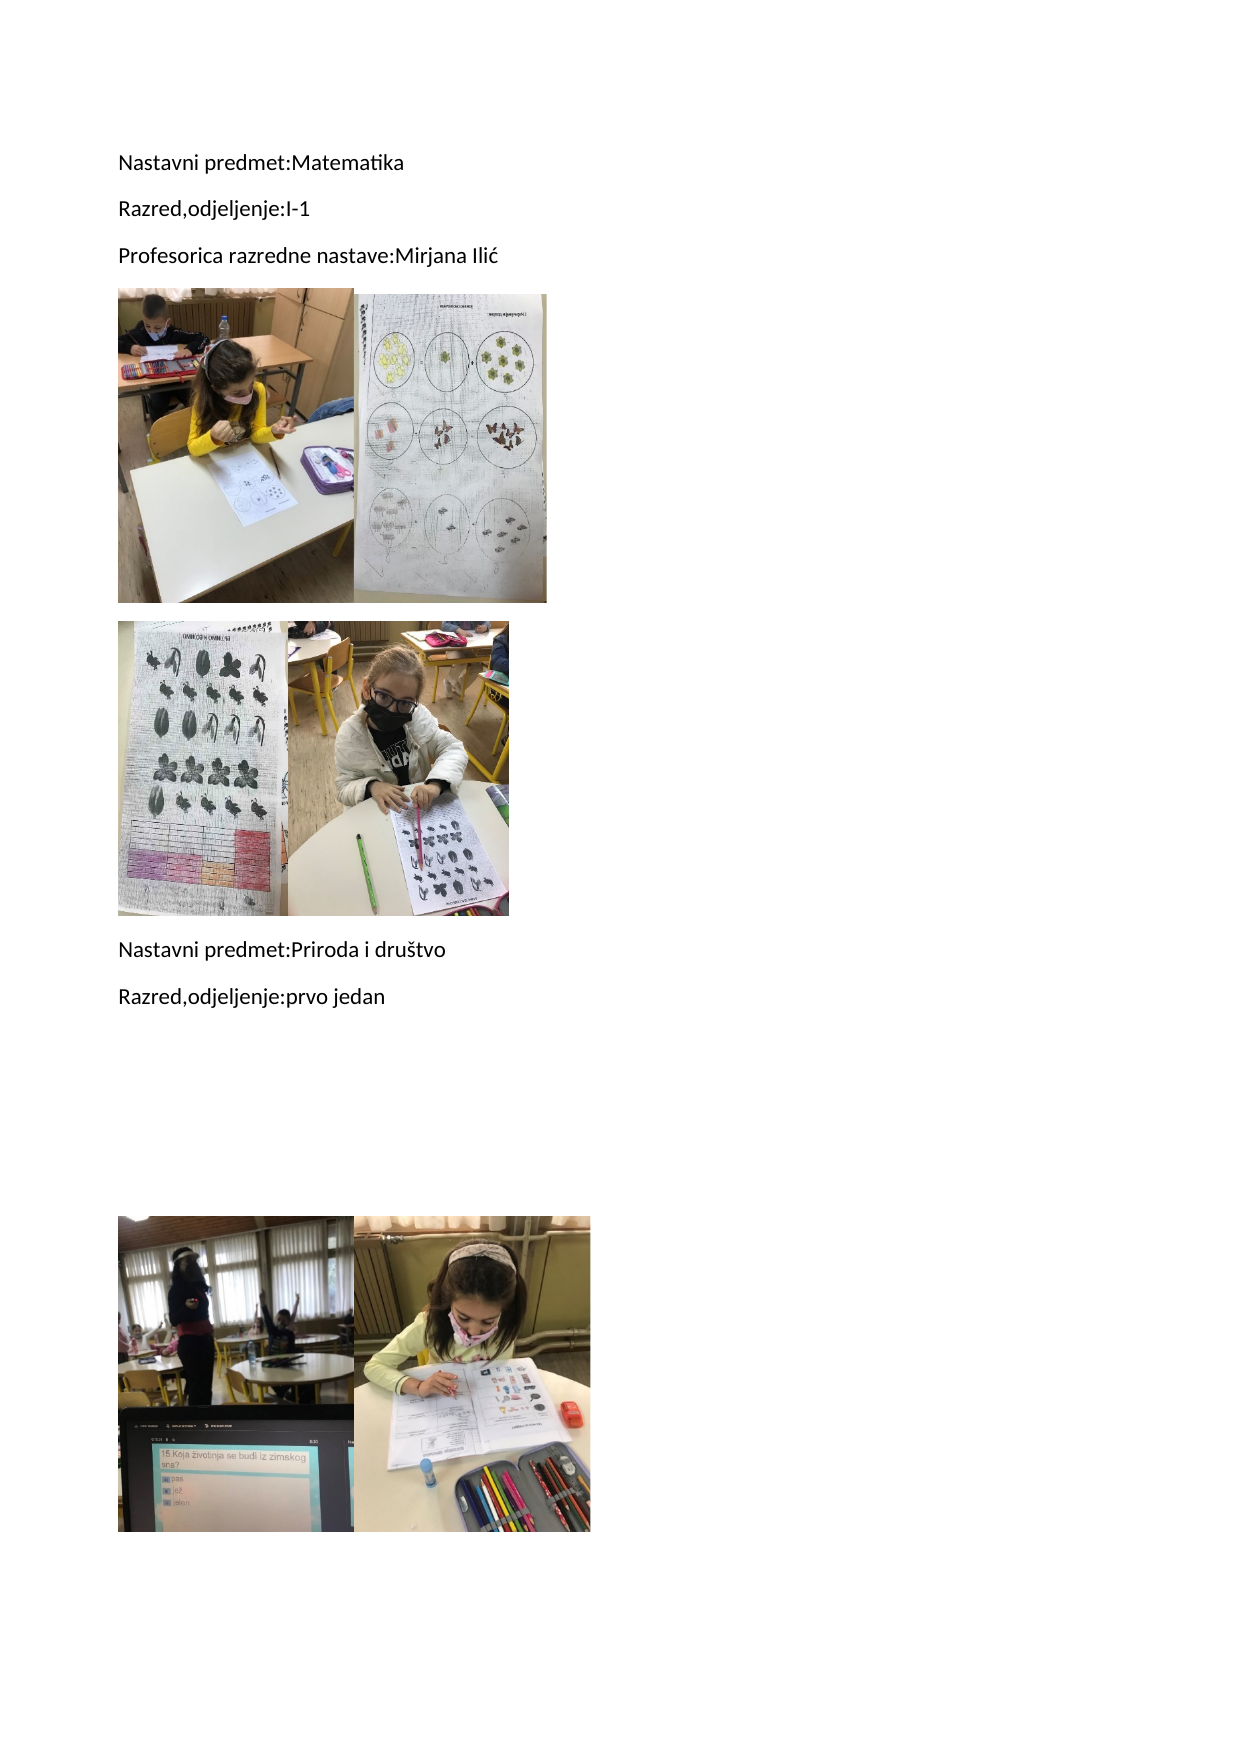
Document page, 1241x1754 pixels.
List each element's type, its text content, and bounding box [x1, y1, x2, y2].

text Razred,odjeljenje:prvo jedan [118, 982, 1122, 1010]
text Nastavni predmet:Priroda i društvo [118, 935, 1122, 963]
picture [118, 288, 547, 603]
text Profesorica razredne nastave:Mirjana Ilić [118, 241, 1122, 269]
text Nastavni predmet:Matematika [118, 148, 1122, 176]
picture [118, 621, 509, 916]
text Razred,odjeljenje:I-1 [118, 194, 1122, 222]
picture [118, 1216, 591, 1532]
